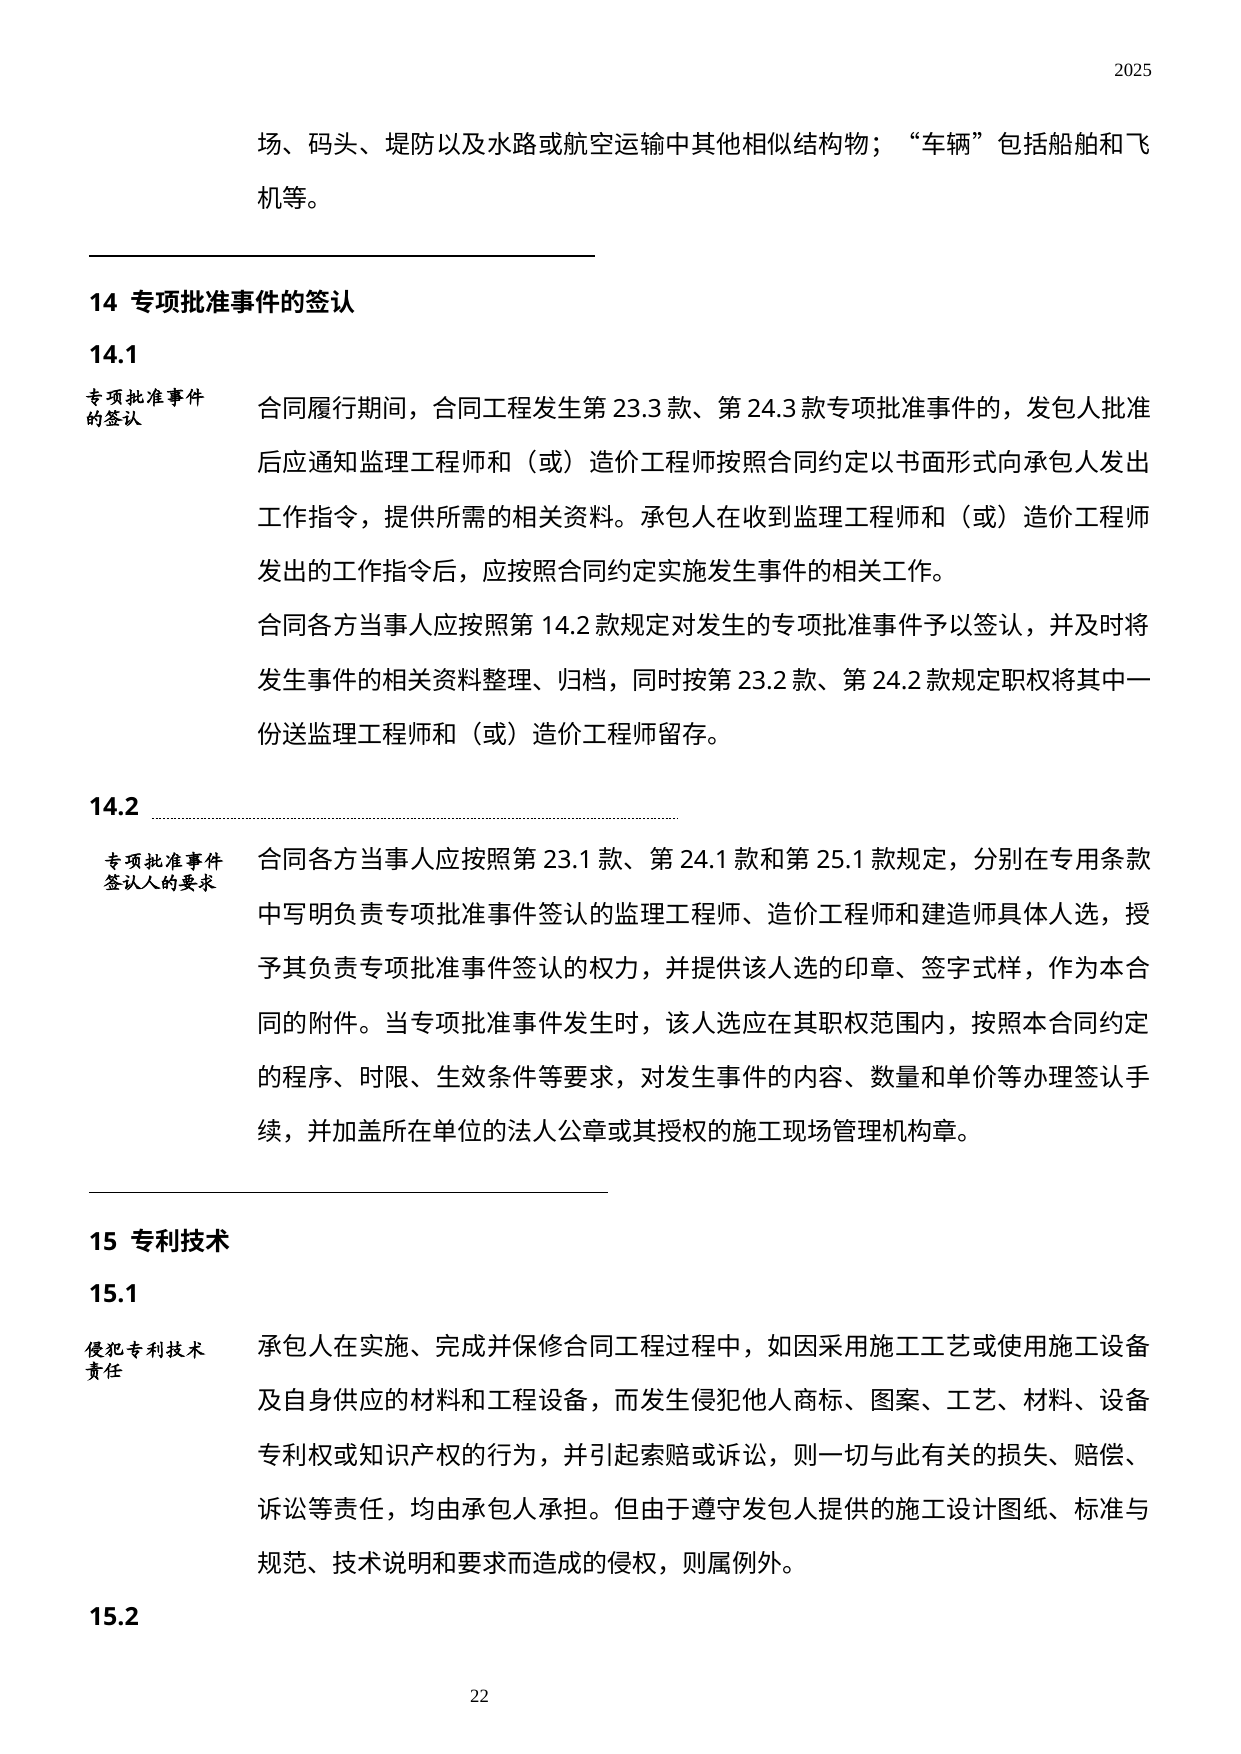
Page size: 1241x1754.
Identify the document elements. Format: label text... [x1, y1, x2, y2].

text 14.1 [89, 337, 1152, 371]
text 15.1 [89, 1275, 1152, 1309]
text 合同各方当事人应按照第23.1款、第24.1款和第25.1款规定，分别在专用条款中写明负责专项批准事件签认的监理工程师、造价工程师和建造师具体人选，授予其负责专项批准事件签认的权力，并提供该人选的印章、签字式样，作为本合同的附件。当专项批准事件发生时，该人选应在其职权范围内，按照本合同约定的程序、时限、生效条件等要求，对发生事件的内容、数量和单价等办理签认手续，并加盖所在单位的法人公章或其授权的施工现场管理机构章。 [257, 840, 1152, 1148]
text 合同履行期间，合同工程发生第23.3款、第24.3款专项批准事件的，发包人批准后应通知监理工程师和（或）造价工程师按照合同约定以书面形式向承包人发出工作指令，提供所需的相关资料。承包人在收到监理工程师和（或）造价工程师发出的工作指令后，应按照合同约定实施发生事件的相关工作。 [257, 388, 1152, 588]
text 15.2 [89, 1598, 1152, 1632]
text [257, 124, 1152, 215]
text 合同各方当事人应按照第14.2款规定对发生的专项批准事件予以签认，并及时将发生事件的相关资料整理、归档，同时按第23.2款、第24.2款规定职权将其中一份送监理工程师和（或）造价工程师留存。 [257, 606, 1152, 751]
text 承包人在实施、完成并保修合同工程过程中，如因采用施工工艺或使用施工设备及自身供应的材料和工程设备，而发生侵犯他人商标、图案、工艺、材料、设备专利权或知识产权的行为，并引起索赔或诉讼，则一切与此有关的损失、赔偿、诉讼等责任，均由承包人承担。但由于遵守发包人提供的施工设计图纸、标准与规范、技术说明和要求而造成的侵权，则属例外。 [257, 1326, 1152, 1580]
text 15 专利技术 [89, 1221, 1152, 1257]
text 14 专项批准事件的签认 [89, 283, 1152, 319]
text 14.2 [89, 789, 1152, 823]
